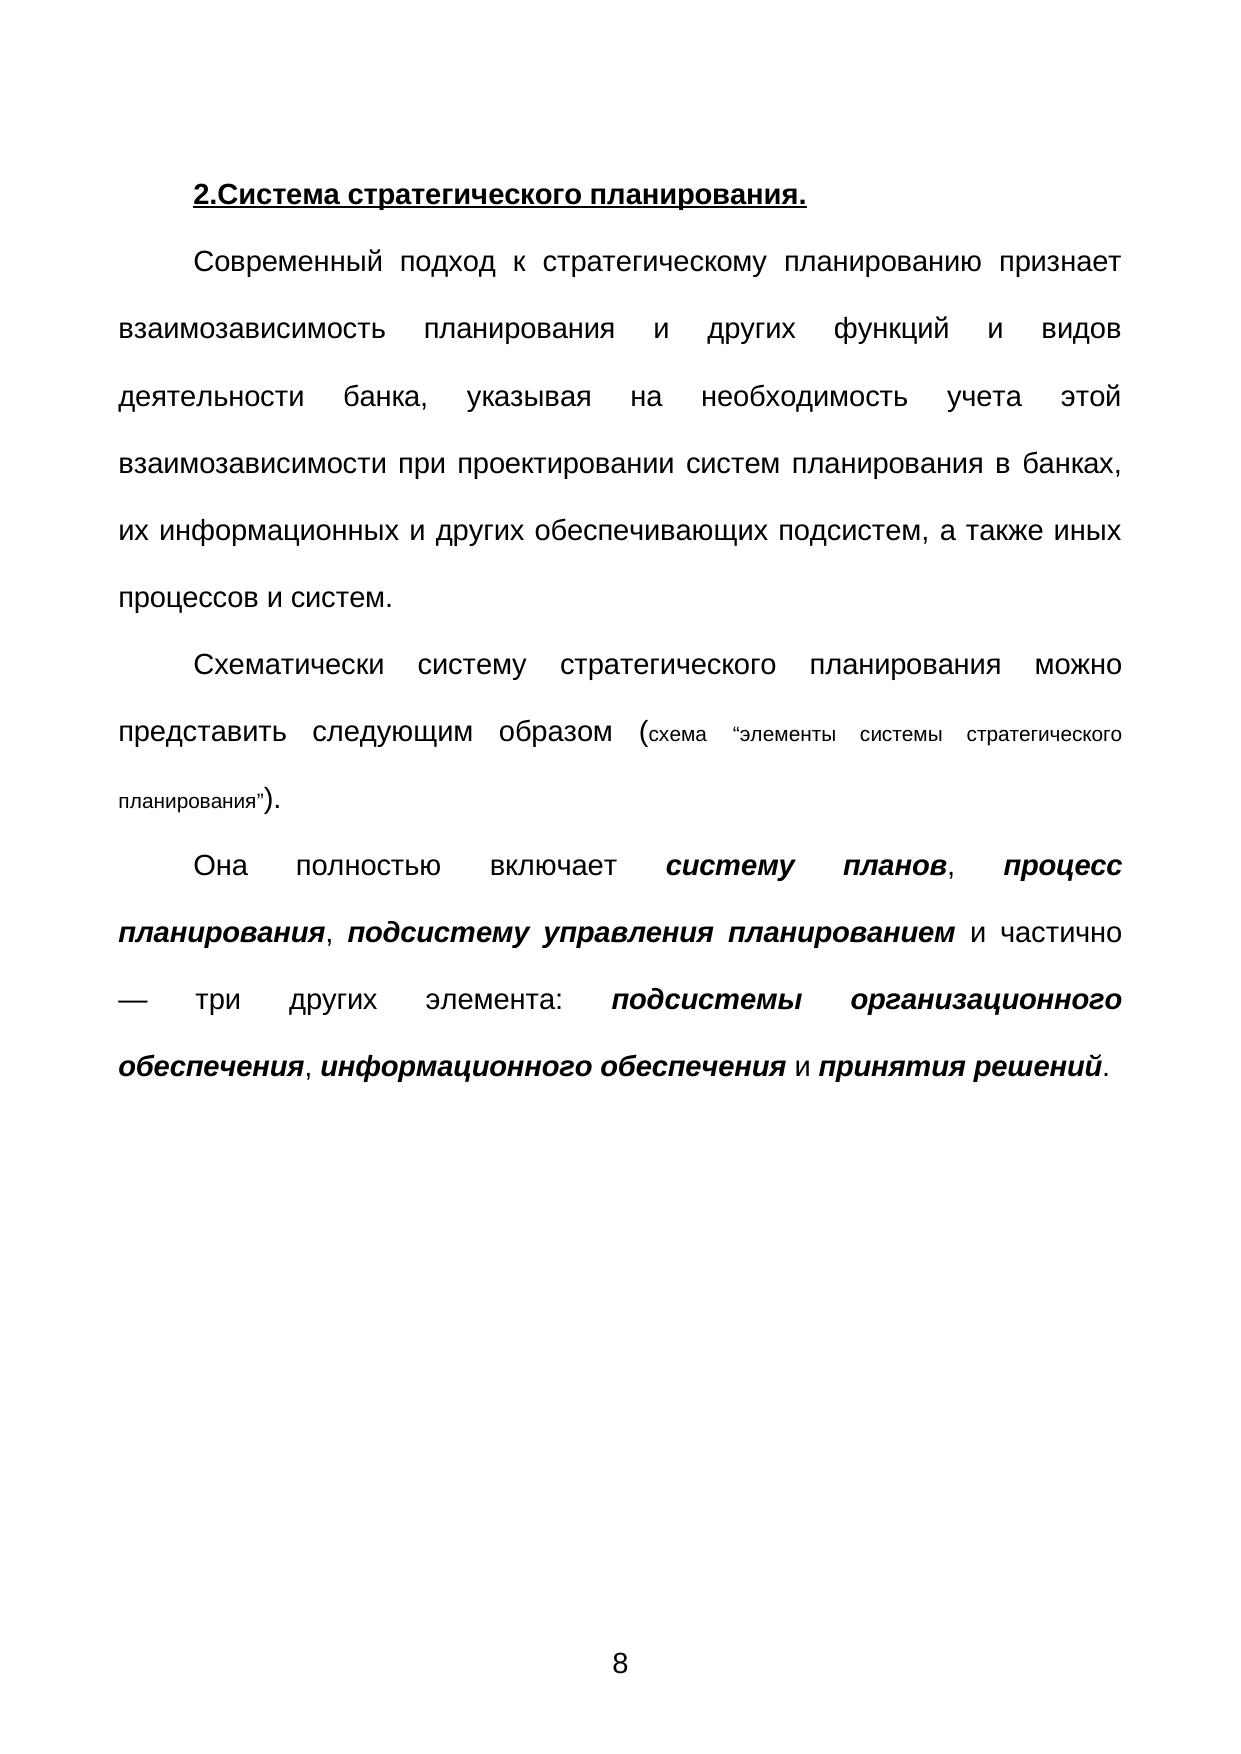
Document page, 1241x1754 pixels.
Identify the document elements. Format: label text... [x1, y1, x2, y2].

text Современный подход к стратегическому планированию признает взаимозависимость планирования и других функций и видов деятельности банка, указывая на необходимость учета этой взаимозависимости при проектировании систем планирования в банках, их информационных и других обеспечивающих подсистем, а также иных процессов и систем. [118, 244, 1122, 613]
text Схематически систему стратегического планирования можно представить следующим образом (схема “элементы системы стратегического планирования”). [118, 647, 1122, 814]
text 2.Система стратегического планирования. [118, 177, 1122, 211]
text Она полностью включает систему планов, процесс планирования, подсистему управления планированием и частично — три других элемента: подсистемы организационного обеспечения, информационного обеспечения и принятия решений. [118, 848, 1122, 1083]
